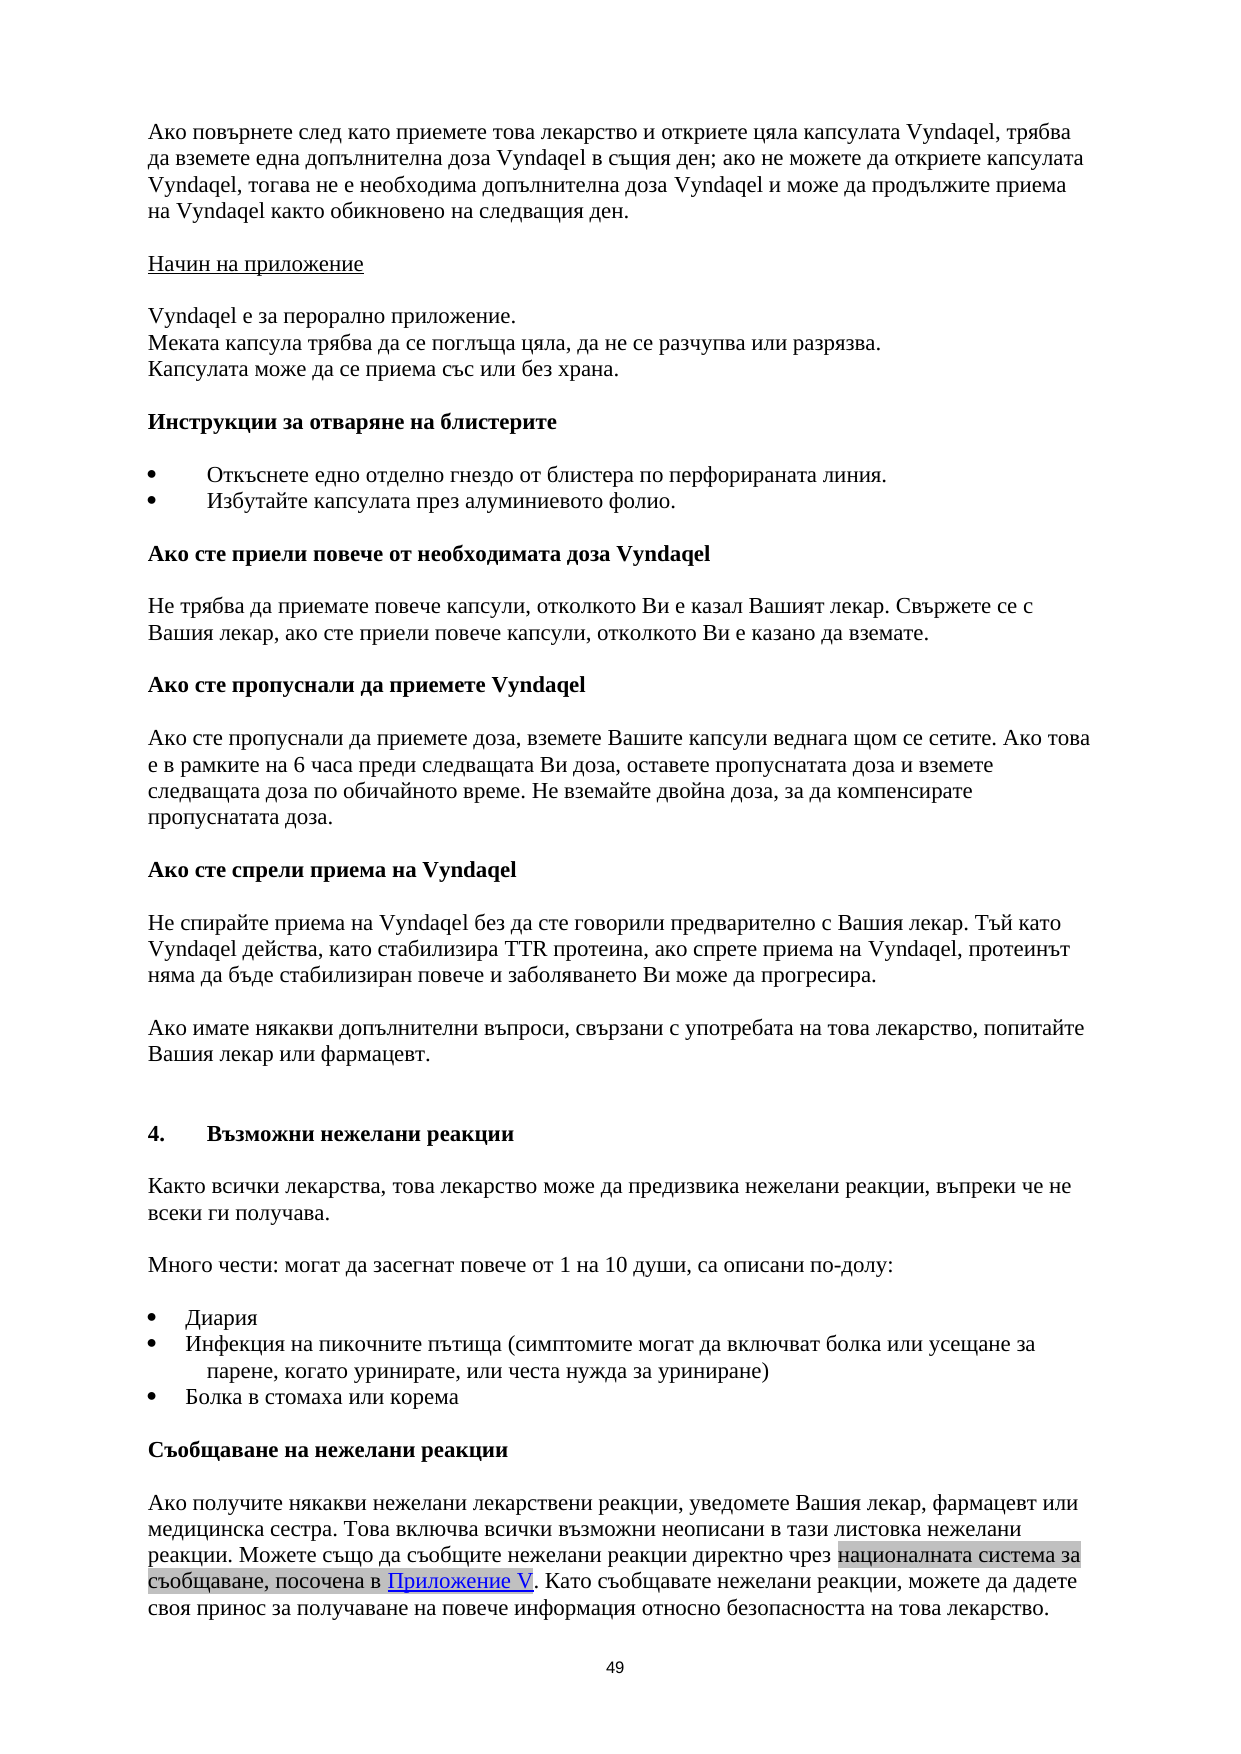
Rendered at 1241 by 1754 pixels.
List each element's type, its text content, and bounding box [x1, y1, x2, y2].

list Ако сте спрели приема на Vyndaqel [148, 856, 1093, 882]
list Меката капсула трябва да се поглъща цяла, да не се разчупва или разрязва. [148, 329, 1093, 355]
list Vyndaqel е за перорално приложение. [148, 303, 1093, 329]
list Откъснете едно отделно гнездо от блистера по перфорираната линия. [148, 461, 1093, 487]
list Ако сте пропуснали да приемете доза, вземете Вашите капсули веднага щом се сетите. Ако това е в рамките на 6 часа преди следващата Ви доза, оставете пропуснатата доза и вземете следващата доза по обичайното време. Не вземайте двойна доза, за да компенсирате пропуснатата доза. [148, 724, 1093, 830]
list Ако повърнете след като приемете това лекарство и откриете цяла капсулата Vyndaqel, трябва да вземете една допълнителна доза Vyndaqel в същия ден; ако не можете да откриете капсулата Vyndaqel, тогава не е необходима допълнителна доза Vyndaqel и може да продължите приема на Vyndaqel както обикновено на следващия ден. [148, 118, 1093, 223]
text Ако получите някакви нежелани лекарствени реакции, уведомете Вашия лекар, фармацевт или медицинска сестра. Това включва всички възможни неописани в тази листовка нежелани реакции. Можете също да съобщите нежелани реакции директно чрез националната система за съобщаване, посочена в Приложение V. Като съобщавате нежелани реакции, можете да дадете своя принос за получаване на повече информация относно безопасността на това лекарство. [148, 1488, 1093, 1620]
list Инструкции за отваряне на блистерите [148, 408, 1093, 434]
list Болка в стомаха или корема [148, 1383, 1093, 1409]
list Начин на приложение [148, 250, 1093, 276]
list Инфекция на пикочните пътища (симптомите могат да включват болка или усещане за парене, когато уринирате, или честа нужда за уриниране) [148, 1330, 1093, 1383]
list Не трябва да приемате повече капсули, отколкото Ви е казал Вашият лекар. Свържете се с Вашия лекар, ако сте приели повече капсули, отколкото Ви е казано да вземате. [148, 592, 1093, 645]
list Ако сте пропуснали да приемете Vyndaqel [148, 672, 1093, 698]
list Не спирайте приема на Vyndaqel без да сте говорили предварително с Вашия лекар. Тъй като Vyndaqel действа, като стабилизира TTR протеина, ако спрете приема на Vyndaqel, протеинът няма да бъде стабилизиран повече и заболяването Ви може да прогресира. [148, 909, 1093, 988]
list Ако сте приели повече от необходимата доза Vyndaqel [148, 540, 1093, 566]
list Избутайте капсулата през алуминиевото фолио. [148, 487, 1093, 513]
list Капсулата може да се приема със или без храна. [148, 355, 1093, 382]
list Диария [148, 1304, 1093, 1330]
list Съобщаване на нежелани реакции [148, 1436, 1093, 1462]
list Както всички лекарства, това лекарство може да предизвика нежелани реакции, въпреки че не всеки ги получава. [148, 1172, 1096, 1225]
list Много чести: могат да засегнат повече от 1 на 10 души, са описани по-долу: [148, 1251, 1096, 1278]
list 4. Възможни нежелани реакции [148, 1119, 1093, 1146]
list Ако имате някакви допълнителни въпроси, свързани с употребата на това лекарство, попитайте Вашия лекар или фармацевт. [148, 1014, 1093, 1067]
